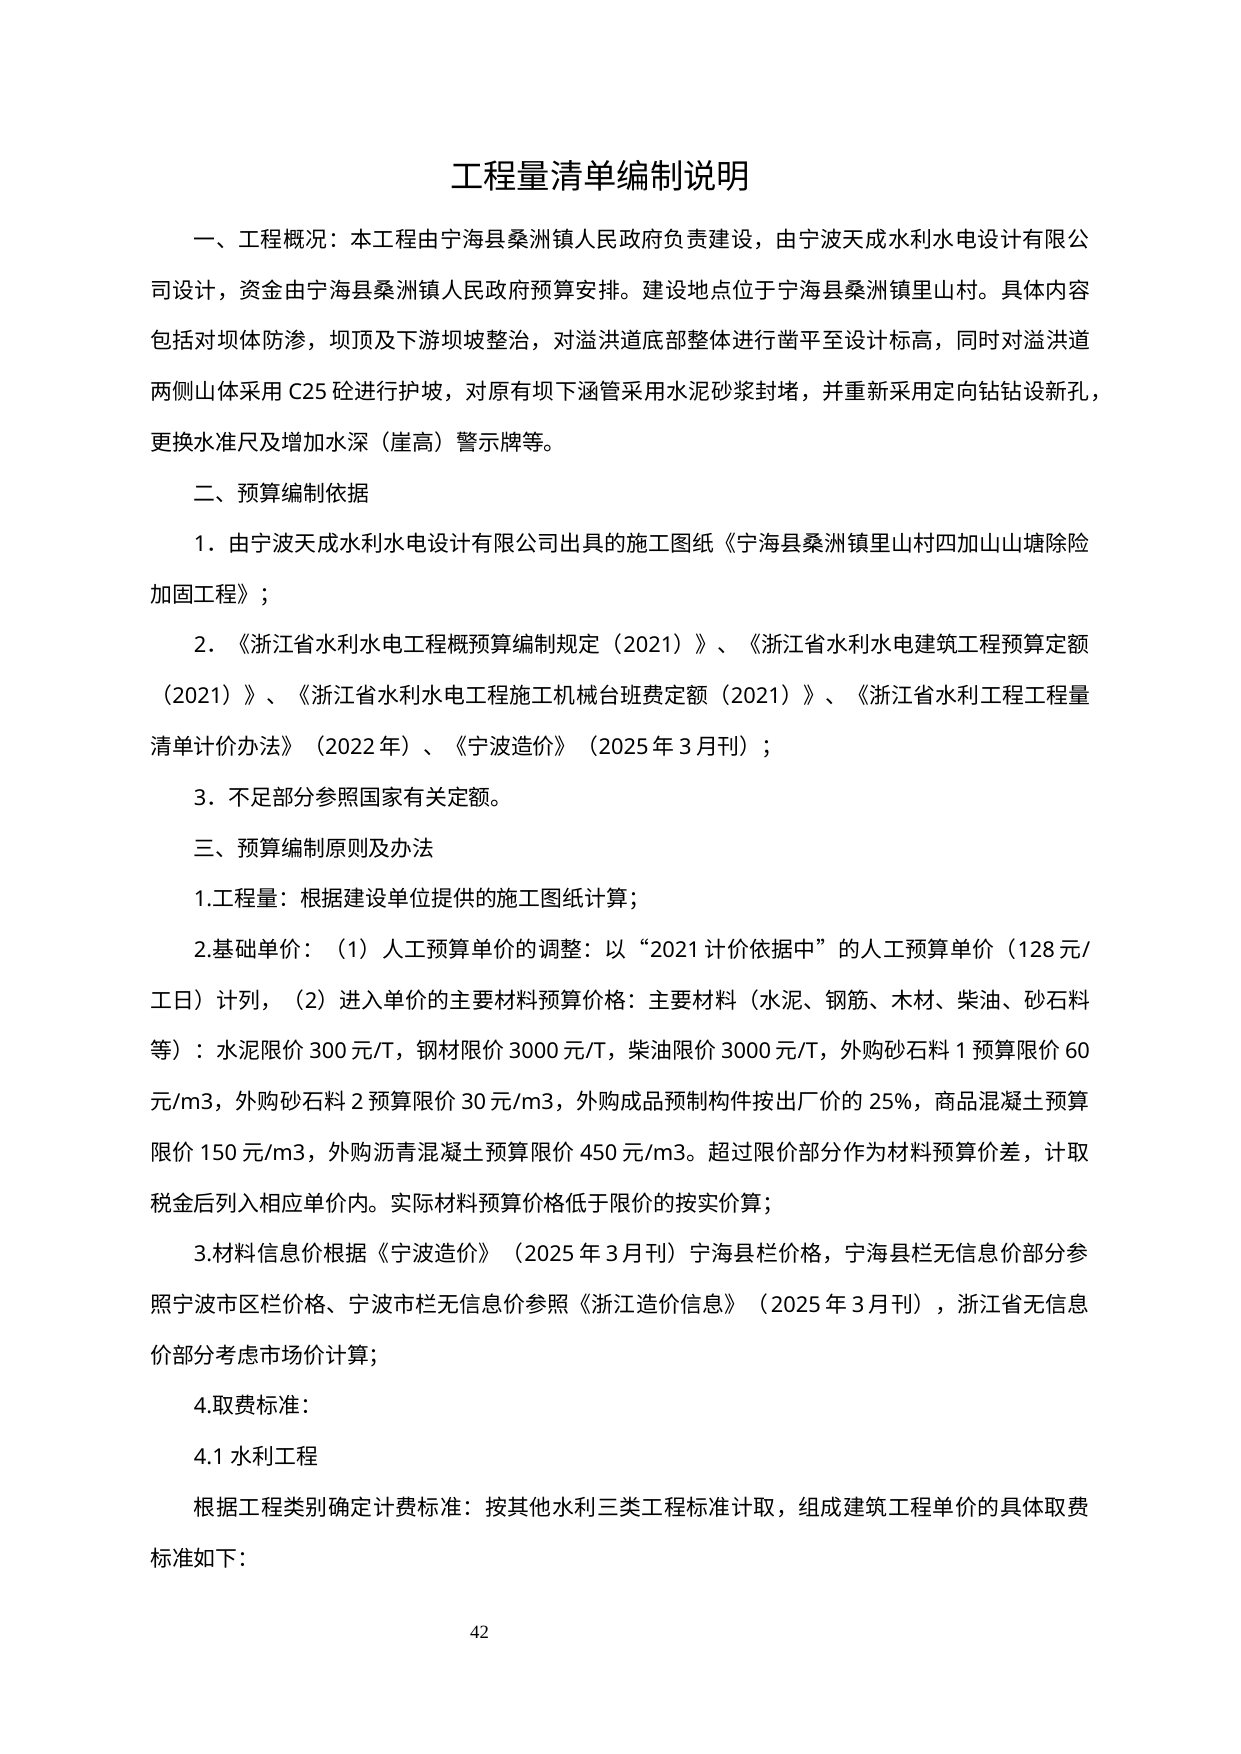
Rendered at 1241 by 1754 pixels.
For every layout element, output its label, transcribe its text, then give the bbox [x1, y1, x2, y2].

list 4.1 水利工程 [150, 1439, 1090, 1471]
list 3．不足部分参照国家有关定额。 [150, 780, 1090, 812]
list 2．《浙江省水利水电工程概预算编制规定（2021）》、《浙江省水利水电建筑工程预算定额（2021）》、《浙江省水利水电工程施工机械台班费定额（2021）》、《浙江省水利工程工程量清单计价办法》（2022年）、《宁波造价》（2025年3月刊）； [150, 627, 1090, 761]
list 1．由宁波天成水利水电设计有限公司出具的施工图纸《宁海县桑洲镇里山村四加山山塘除险加固工程》； [150, 526, 1090, 608]
text 工程量清单编制说明 [150, 150, 1090, 198]
list 1.工程量：根据建设单位提供的施工图纸计算； [150, 881, 1090, 913]
list 3.材料信息价根据《宁波造价》（2025年3月刊）宁海县栏价格，宁海县栏无信息价部分参照宁波市区栏价格、宁波市栏无信息价参照《浙江造价信息》（2025年3月刊），浙江省无信息价部分考虑市场价计算； [150, 1236, 1090, 1369]
list 4.取费标准： [150, 1388, 1090, 1420]
list 二、预算编制依据 [150, 476, 1090, 507]
list 根据工程类别确定计费标准：按其他水利三类工程标准计取，组成建筑工程单价的具体取费标准如下： [150, 1490, 1090, 1572]
list 一、工程概况：本工程由宁海县桑洲镇人民政府负责建设，由宁波天成水利水电设计有限公司设计，资金由宁海县桑洲镇人民政府预算安排。建设地点位于宁海县桑洲镇里山村。具体内容包括对坝体防渗，坝顶及下游坝坡整治，对溢洪道底部整体进行凿平至设计标高，同时对溢洪道两侧山体采用C25砼进行护坡，对原有坝下涵管采用水泥砂浆封堵，并重新采用定向钻钻设新孔，更换水准尺及增加水深（崖高）警示牌等。 [150, 222, 1090, 457]
list 2.基础单价：（1）人工预算单价的调整：以“2021计价依据中”的人工预算单价（128元/工日）计列，（2）进入单价的主要材料预算价格：主要材料（水泥、钢筋、木材、柴油、砂石料等）：水泥限价300元/T，钢材限价3000元/T，柴油限价3000元/T，外购砂石料1预算限价60元/m3，外购砂石料2预算限价30元/m3，外购成品预制构件按出厂价的25%，商品混凝土预算限价150元/m3，外购沥青混凝土预算限价450元/m3。超过限价部分作为材料预算价差，计取税金后列入相应单价内。实际材料预算价格低于限价的按实价算； [150, 932, 1090, 1217]
list 三、预算编制原则及办法 [150, 831, 1090, 862]
